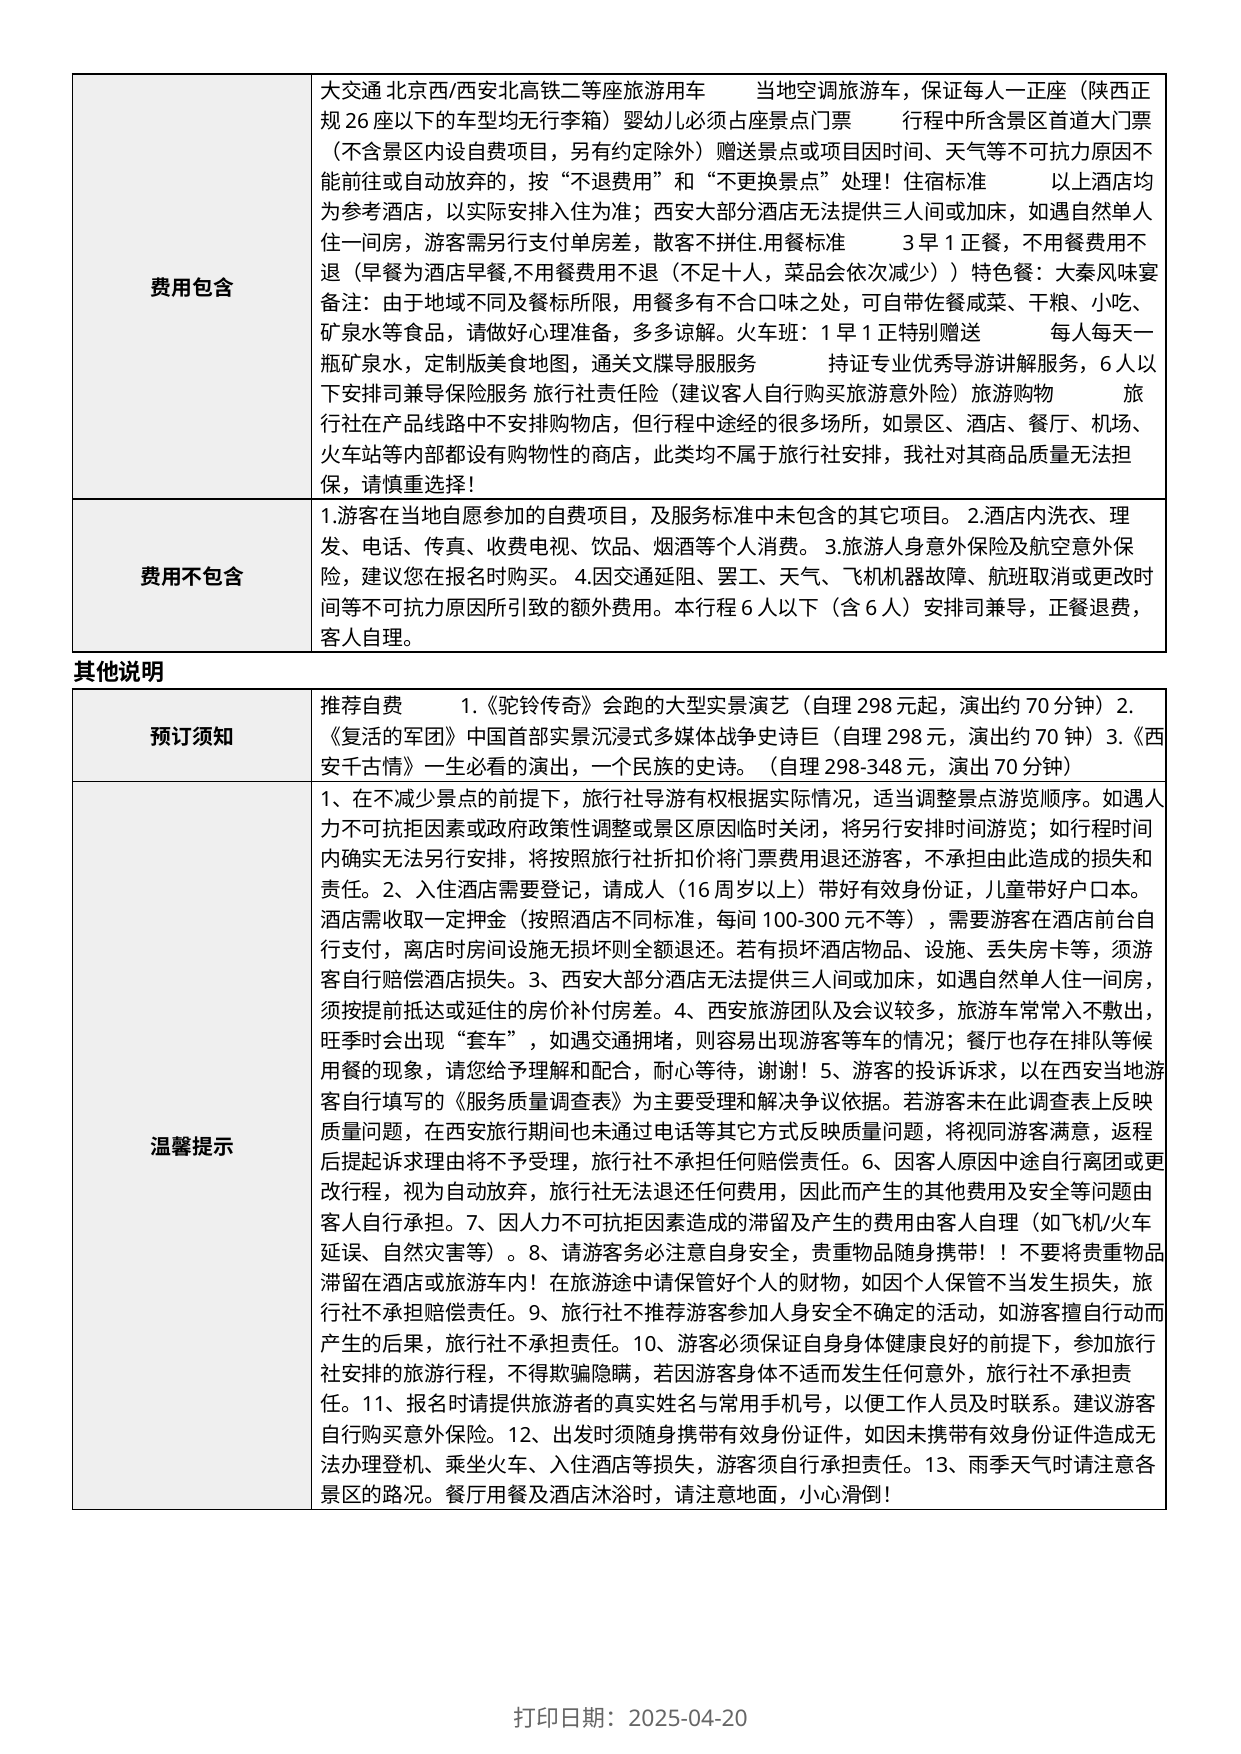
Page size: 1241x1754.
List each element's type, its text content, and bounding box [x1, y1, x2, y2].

table_header 费用包含 [73, 75, 311, 498]
table_header 推荐自费 1.《驼铃传奇》会跑的大型实景演艺（自理298元起，演出约70分钟） [312, 690, 1165, 781]
table_cell 1、在不减少景点的前提下，旅行社导游有权根据实际情况，适当调整景点游览顺序。如遇人力不可抗拒因素或政府政策性调整或景区原因临时关闭，将另行安排时间游览；如行程时间内确实无法另行安排，将按照旅行社折扣价将门票费用退还游客，不承担由此造成的损失和责任。 [312, 782, 1165, 1509]
table_cell 温馨提示 [73, 782, 311, 1509]
table_cell 1.游客在当地自愿参加的自费项目，及服务标准中未包含的其它项目。 [312, 500, 1165, 651]
table_header 大交通 北京西/西安北高铁二等座 [312, 75, 1165, 498]
table_cell 费用不包含 [73, 500, 311, 651]
text 其他说明 [73, 654, 1167, 687]
table_header 预订须知 [73, 690, 311, 781]
